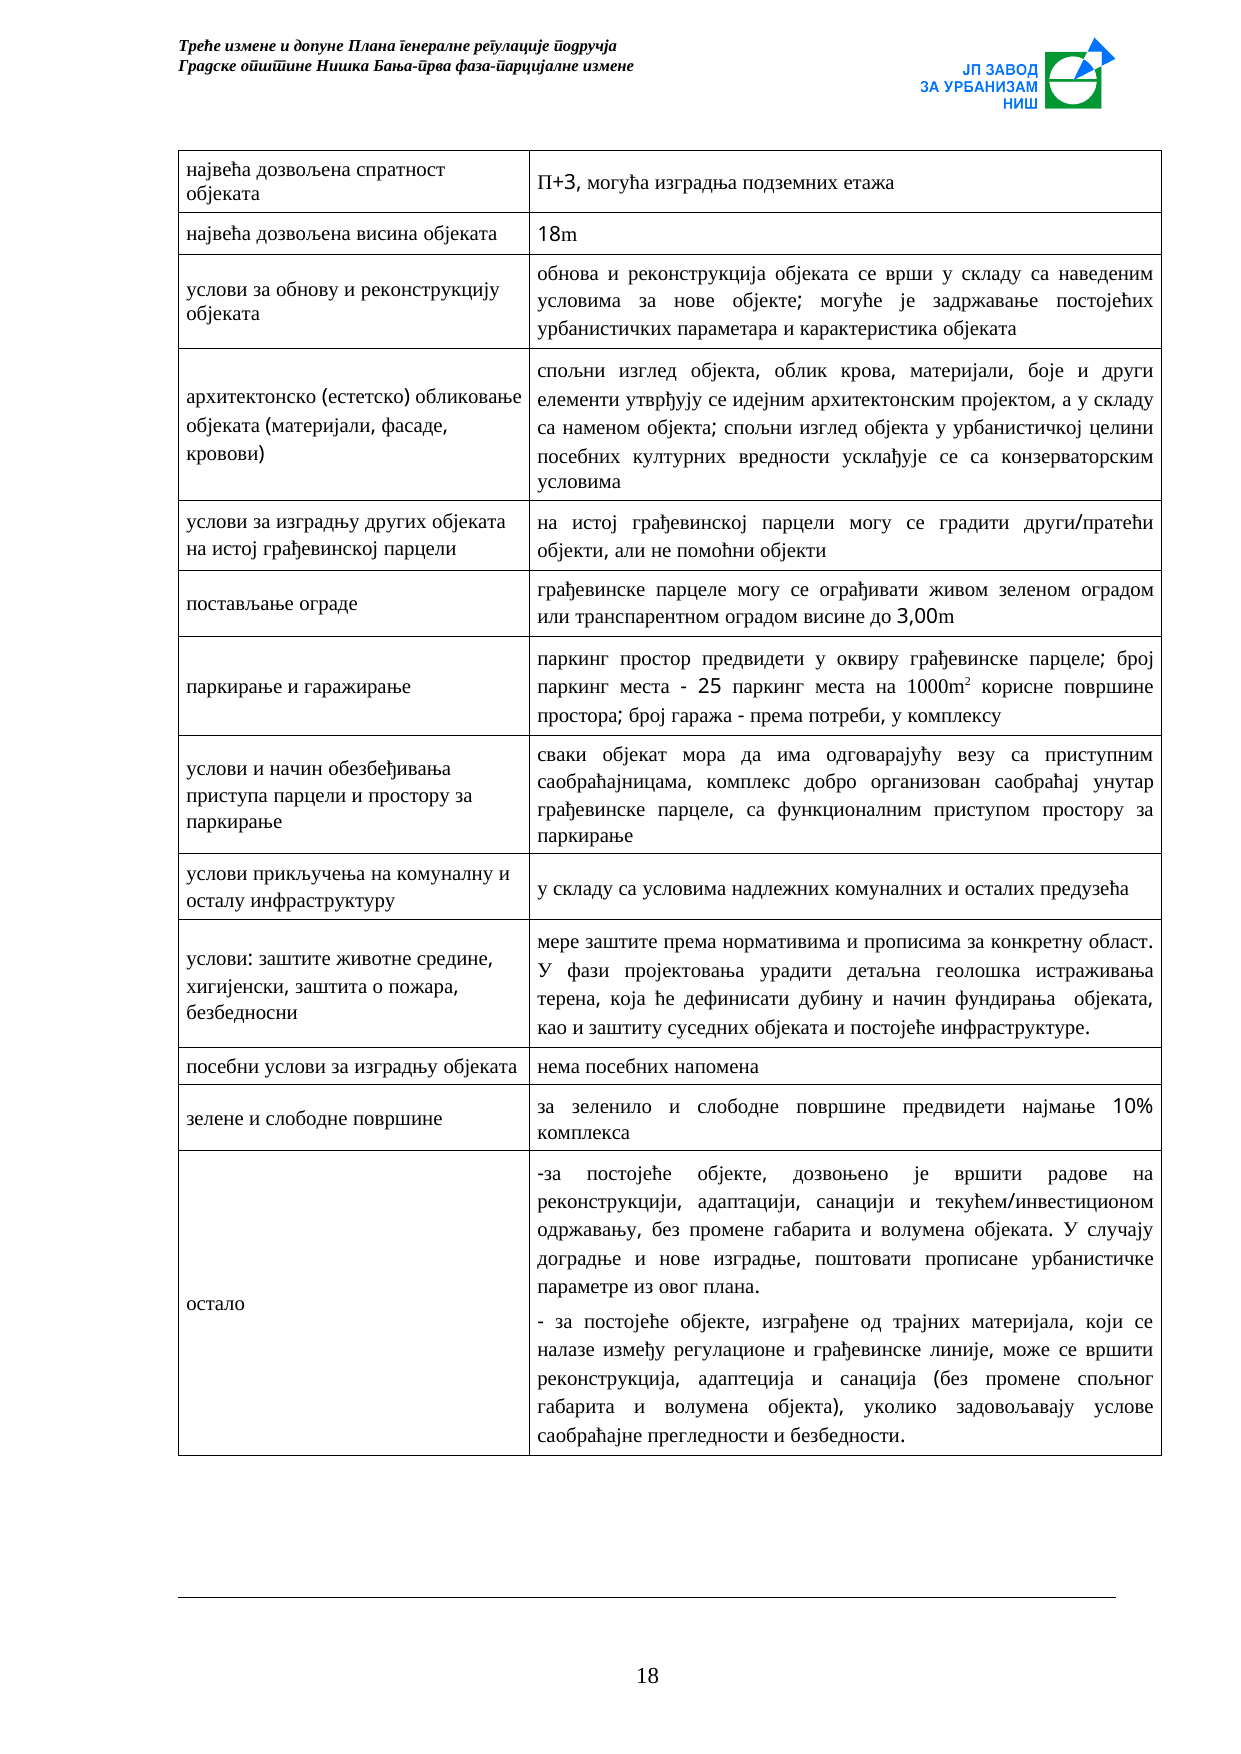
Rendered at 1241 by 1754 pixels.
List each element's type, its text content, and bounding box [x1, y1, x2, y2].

table_cell 18m [530, 213, 1161, 254]
table_cell највећа дозвољена спратност објеката [179, 151, 529, 212]
table_cell остало [179, 1151, 529, 1454]
table_cell грађевинске парцеле могу се ограђивати живом зеленом оградом или транспарентном оградом висине до 3,00m [530, 571, 1161, 636]
table_cell нема посебних напомена [530, 1048, 1161, 1084]
table_cell паркинг простор предвидети у оквиру грађевинске парцеле; број паркинг места - 25 паркинг места на 1000m2 корисне површине простора; број гаража - према потреби, у комплексу [530, 637, 1161, 735]
table_cell у складу са условима надлежних комуналних и осталих предузећа [530, 854, 1161, 919]
table_cell услови за обнову и реконструкцију објеката [179, 255, 529, 348]
table_cell паркирање и гаражирање [179, 637, 529, 735]
table_cell за зеленило и слободне површине предвидети најмање 10% комплекса [530, 1085, 1161, 1150]
table_cell мере заштите према нормативима и прописима за конкретну област. У фази пројектовања урадити детаљна геолошка истраживања терена, која ће дефинисати дубину и начин фундирања објеката, као и заштиту суседних објеката и постојеће инфраструктуре. [530, 920, 1161, 1047]
table_cell услови: заштите животне средине, хигијенски, заштита о пожара, безбедносни [179, 920, 529, 1047]
table_cell највећа дозвољена висина објеката [179, 213, 529, 254]
table_cell на истој грађевинској парцели могу се градити други/пратећи објекти, али не помоћни објекти [530, 501, 1161, 570]
picture [920, 37, 1116, 109]
table_cell архитектонско (естетско) обликовање објеката (материјали, фасаде, кровови) [179, 349, 529, 499]
table_cell посебни услови за изградњу објеката [179, 1048, 529, 1084]
table_cell зелене и слободне површине [179, 1085, 529, 1150]
table_cell постављање ограде [179, 571, 529, 636]
table_cell услови и начин обезбеђивања приступа парцели и простору за паркирање [179, 736, 529, 853]
table_cell услови за изградњу других објеката на истој грађевинској парцели [179, 501, 529, 570]
table_cell услови прикључења на комуналну и осталу инфраструктуру [179, 854, 529, 919]
table_cell П+3, могућа изградња подземних етажа [530, 151, 1161, 212]
table_cell обнова и реконструкција објеката се врши у складу са наведеним условима за нове објекте; могуће је задржавање постојећих урбанистичких параметара и карактеристика објеката [530, 255, 1161, 348]
table_cell спољни изглед објекта, облик крова, материјали, боје и други елементи утврђују се идејним архитектонским пројектом, а у складу са наменом објекта; спољни изглед објекта у урбанистичкој целини посебних културних вредности усклађује се са конзерваторским условима [530, 349, 1161, 499]
table_cell сваки објекат мора да има одговарајућу везу са приступним саобраћајницама, комплекс добро организован саобраћај унутар грађевинске парцеле, са функционалним приступом простору за паркирање [530, 736, 1161, 853]
table_cell -за постојеће објекте, дозвоњено је вршити радове на реконструкцији, адаптацији, санацији и текућем/инвестиционом одржавању, без промене габарита и волумена објеката. У случају доградње и нове изградње, поштовати прописане урбанистичке параметре из овог плана. - за постојеће објекте, изграђене од трајних материјала, који се налазе између регулационе и грађевинске линије, може се вршити реконструкција, адаптеција и санација (без промене спољног габарита и волумена објекта), уколико задовољавају услове саобраћајне прегледности и безбедности. [530, 1151, 1161, 1454]
